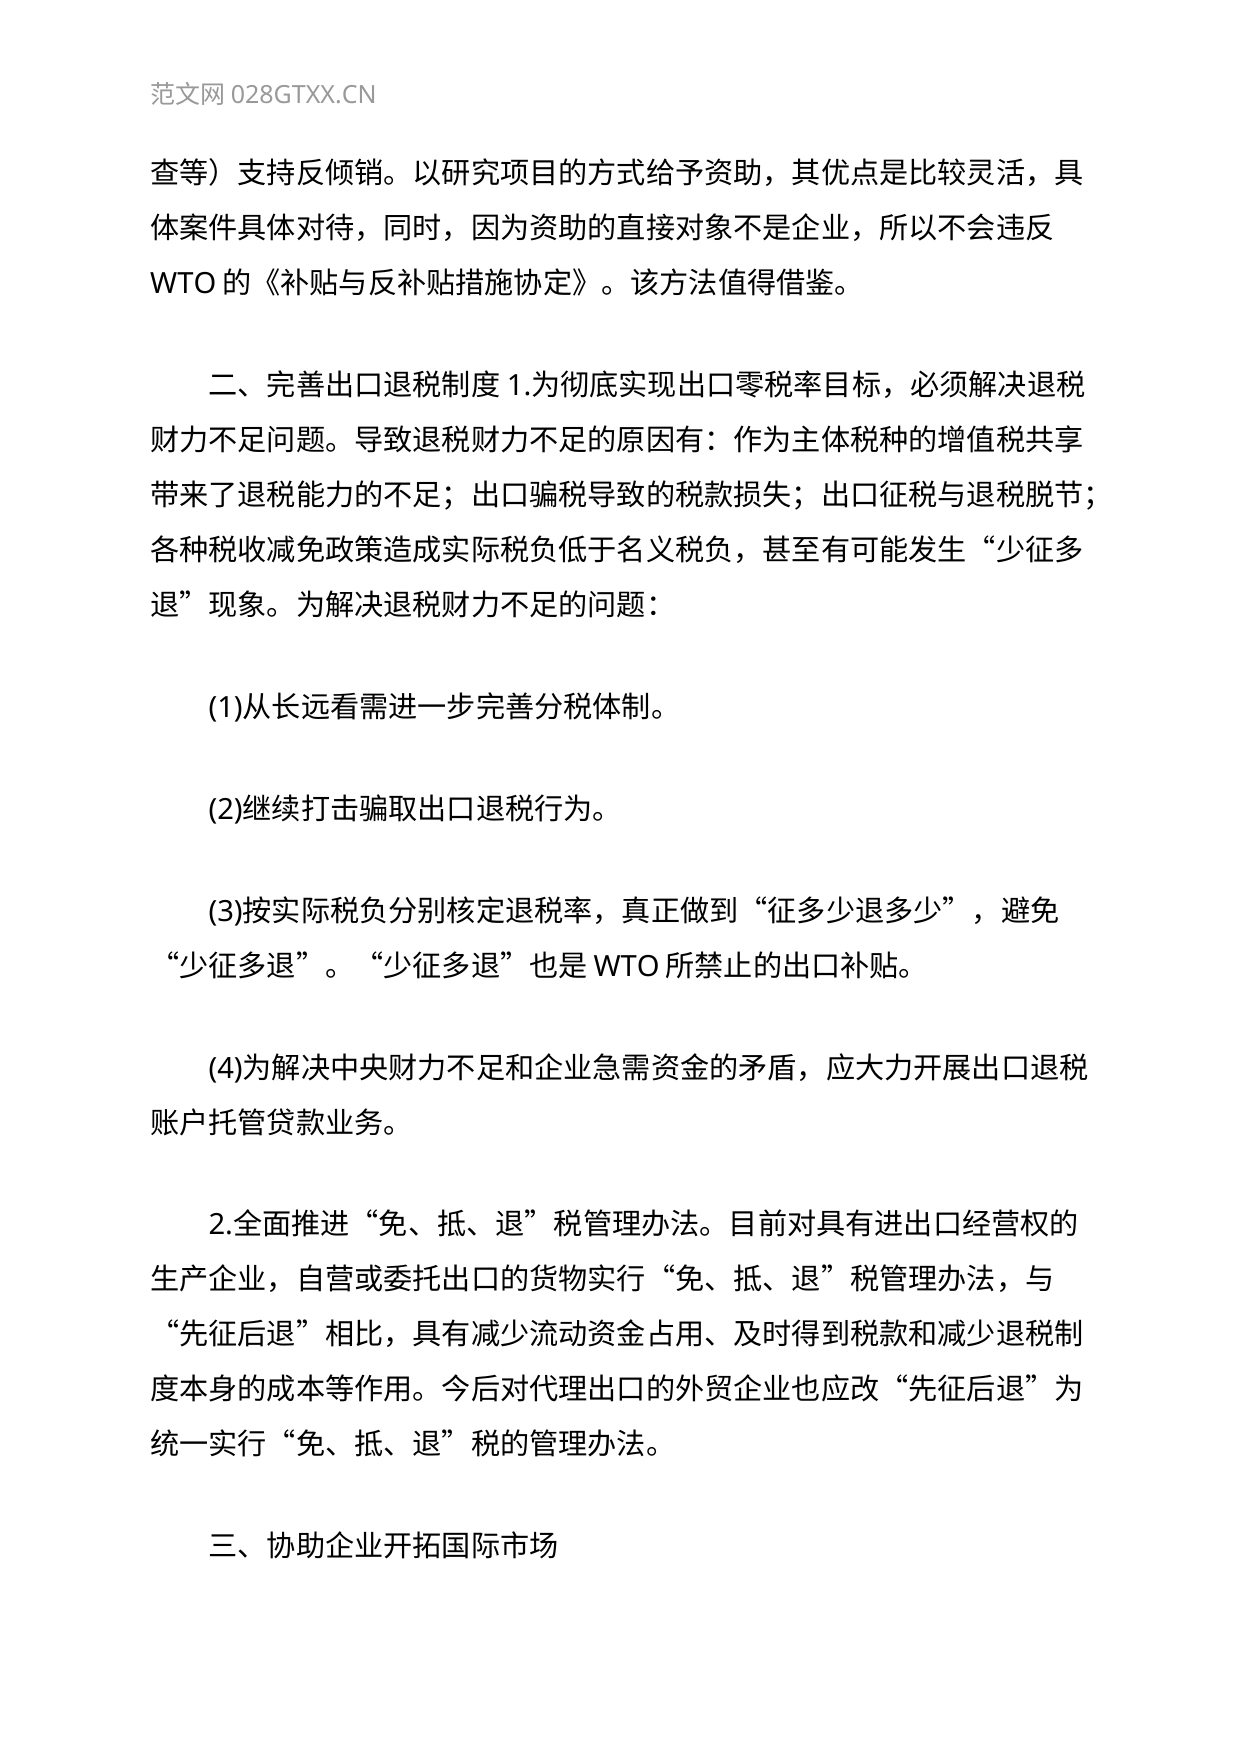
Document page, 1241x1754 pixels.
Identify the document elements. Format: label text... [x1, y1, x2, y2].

text 三、协助企业开拓国际市场 [150, 1522, 1090, 1565]
text (4)为解决中央财力不足和企业急需资金的矛盾，应大力开展出口退税账户托管贷款业务。 [150, 1044, 1090, 1141]
text (1)从长远看需进一步完善分税体制。 [150, 683, 1090, 726]
text 2.全面推进“免、抵、退”税管理办法。目前对具有进出口经营权的生产企业，自营或委托出口的货物实行“免、抵、退”税管理办法，与“先征后退”相比，具有减少流动资金占用、及时得到税款和减少退税制度本身的成本等作用。今后对代理出口的外贸企业也应改“先征后退”为统一实行“免、抵、退”税的管理办法。 [150, 1201, 1090, 1463]
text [150, 150, 1090, 302]
text (3)按实际税负分别核定退税率，真正做到“征多少退多少”，避免“少征多退”。“少征多退”也是WTO所禁止的出口补贴。 [150, 887, 1090, 984]
text (2)继续打击骗取出口退税行为。 [150, 785, 1090, 828]
text 二、完善出口退税制度 1.为彻底实现出口零税率目标，必须解决退税财力不足问题。导致退税财力不足的原因有：作为主体税种的增值税共享带来了退税能力的不足；出口骗税导致的税款损失；出口征税与退税脱节；各种税收减免政策造成实际税负低于名义税负，甚至有可能发生“少征多退”现象。为解决退税财力不足的问题： [150, 362, 1090, 624]
